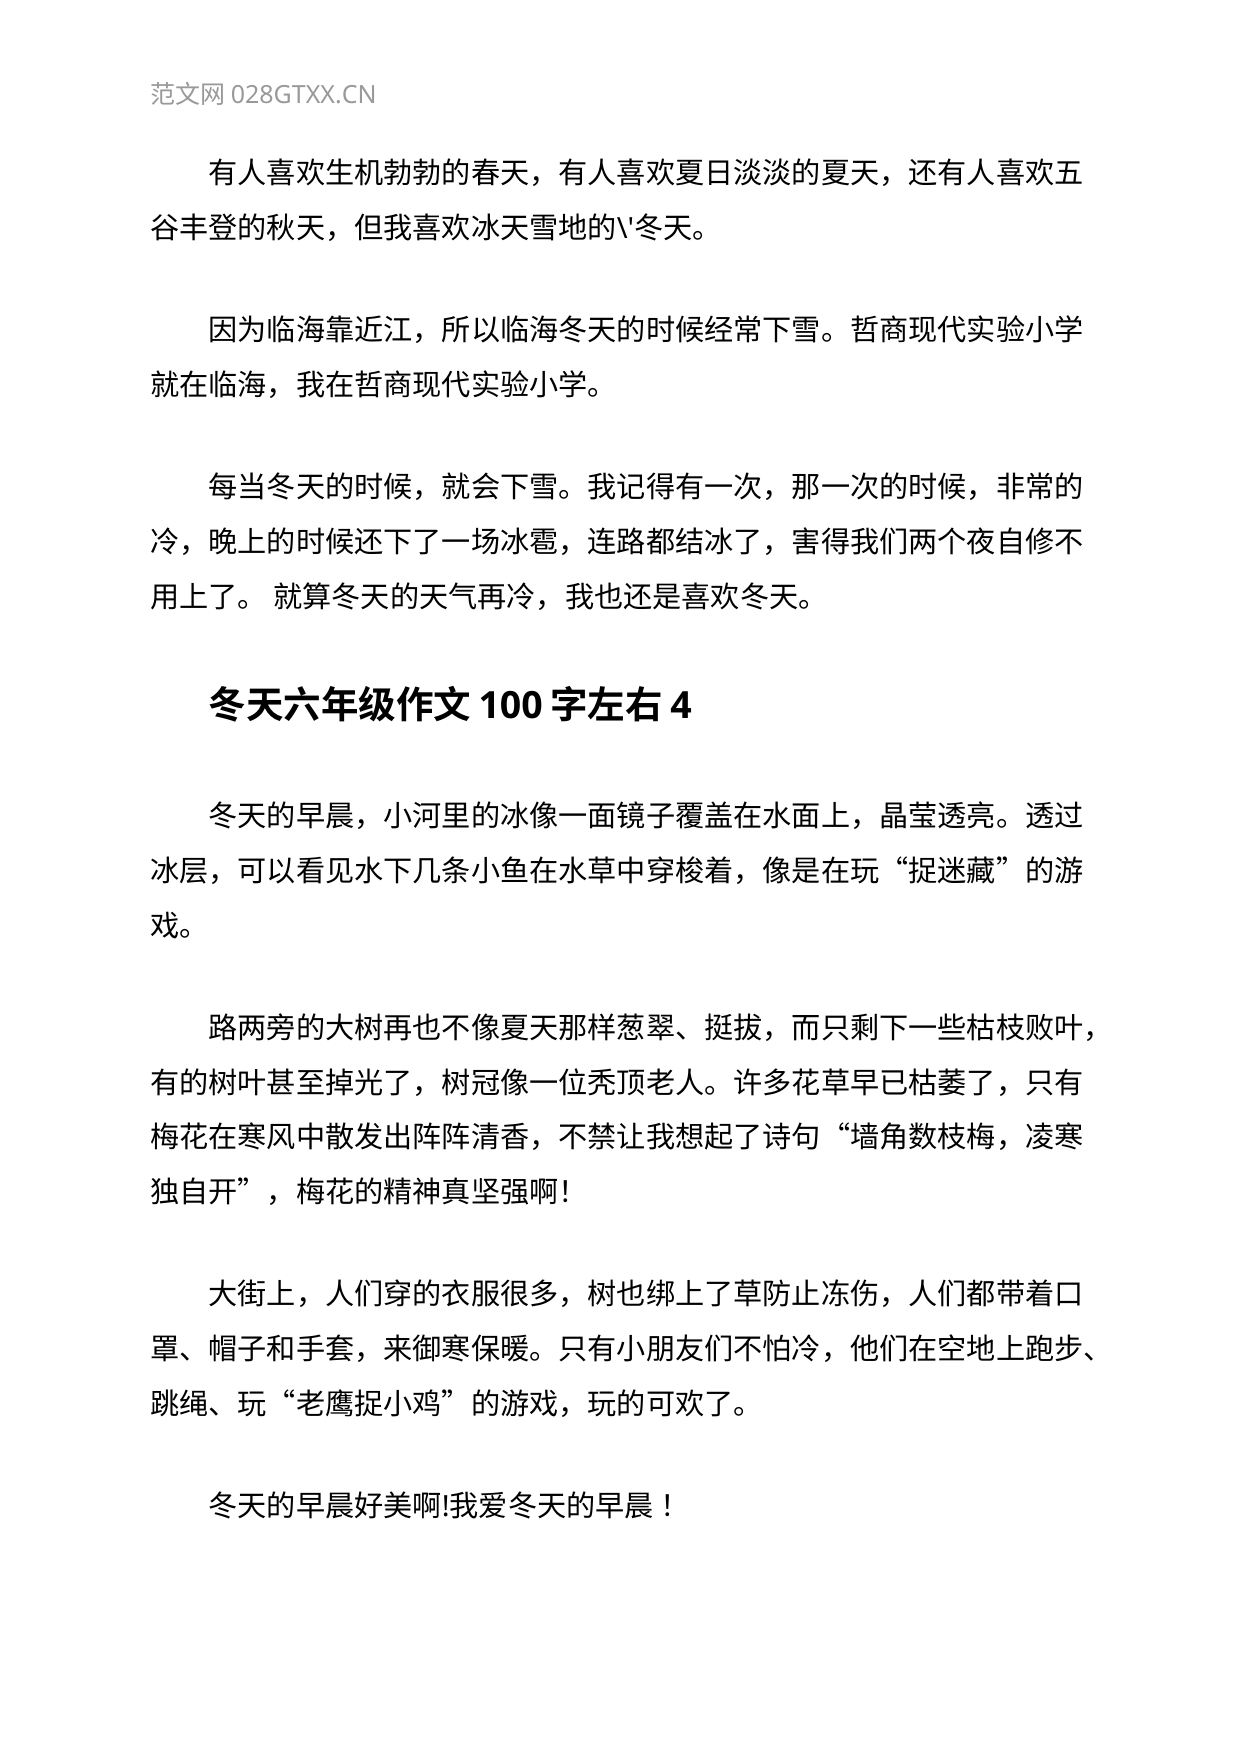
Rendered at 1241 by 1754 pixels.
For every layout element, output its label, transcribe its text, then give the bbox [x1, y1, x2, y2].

text 路两旁的大树再也不像夏天那样葱翠、挺拔，而只剩下一些枯枝败叶，有的树叶甚至掉光了，树冠像一位秃顶老人。许多花草早已枯萎了，只有梅花在寒风中散发出阵阵清香，不禁让我想起了诗句“墙角数枝梅，凌寒独自开”，梅花的精神真坚强啊！ [150, 1004, 1090, 1211]
text 大街上，人们穿的衣服很多，树也绑上了草防止冻伤，人们都带着口罩、帽子和手套，来御寒保暖。只有小朋友们不怕冷，他们在空地上跑步、跳绳、玩“老鹰捉小鸡”的游戏，玩的可欢了。 [150, 1271, 1090, 1423]
text 每当冬天的时候，就会下雪。我记得有一次，那一次的时候，非常的冷，晚上的时候还下了一场冰雹，连路都结冰了，害得我们两个夜自修不用上了。 就算冬天的天气再冷，我也还是喜欢冬天。 [150, 463, 1090, 616]
text 冬天六年级作文100字左右4 [150, 675, 1090, 729]
text 因为临海靠近江，所以临海冬天的时候经常下雪。哲商现代实验小学就在临海，我在哲商现代实验小学。 [150, 307, 1090, 404]
text 冬天的早晨好美啊!我爱冬天的早晨 ！ [150, 1482, 1090, 1525]
text 冬天的早晨，小河里的冰像一面镜子覆盖在水面上，晶莹透亮。透过冰层，可以看见水下几条小鱼在水草中穿梭着，像是在玩“捉迷藏”的游戏。 [150, 793, 1090, 945]
text 有人喜欢生机勃勃的春天，有人喜欢夏日淡淡的夏天，还有人喜欢五谷丰登的秋天，但我喜欢冰天雪地的\'冬天。 [150, 150, 1090, 247]
